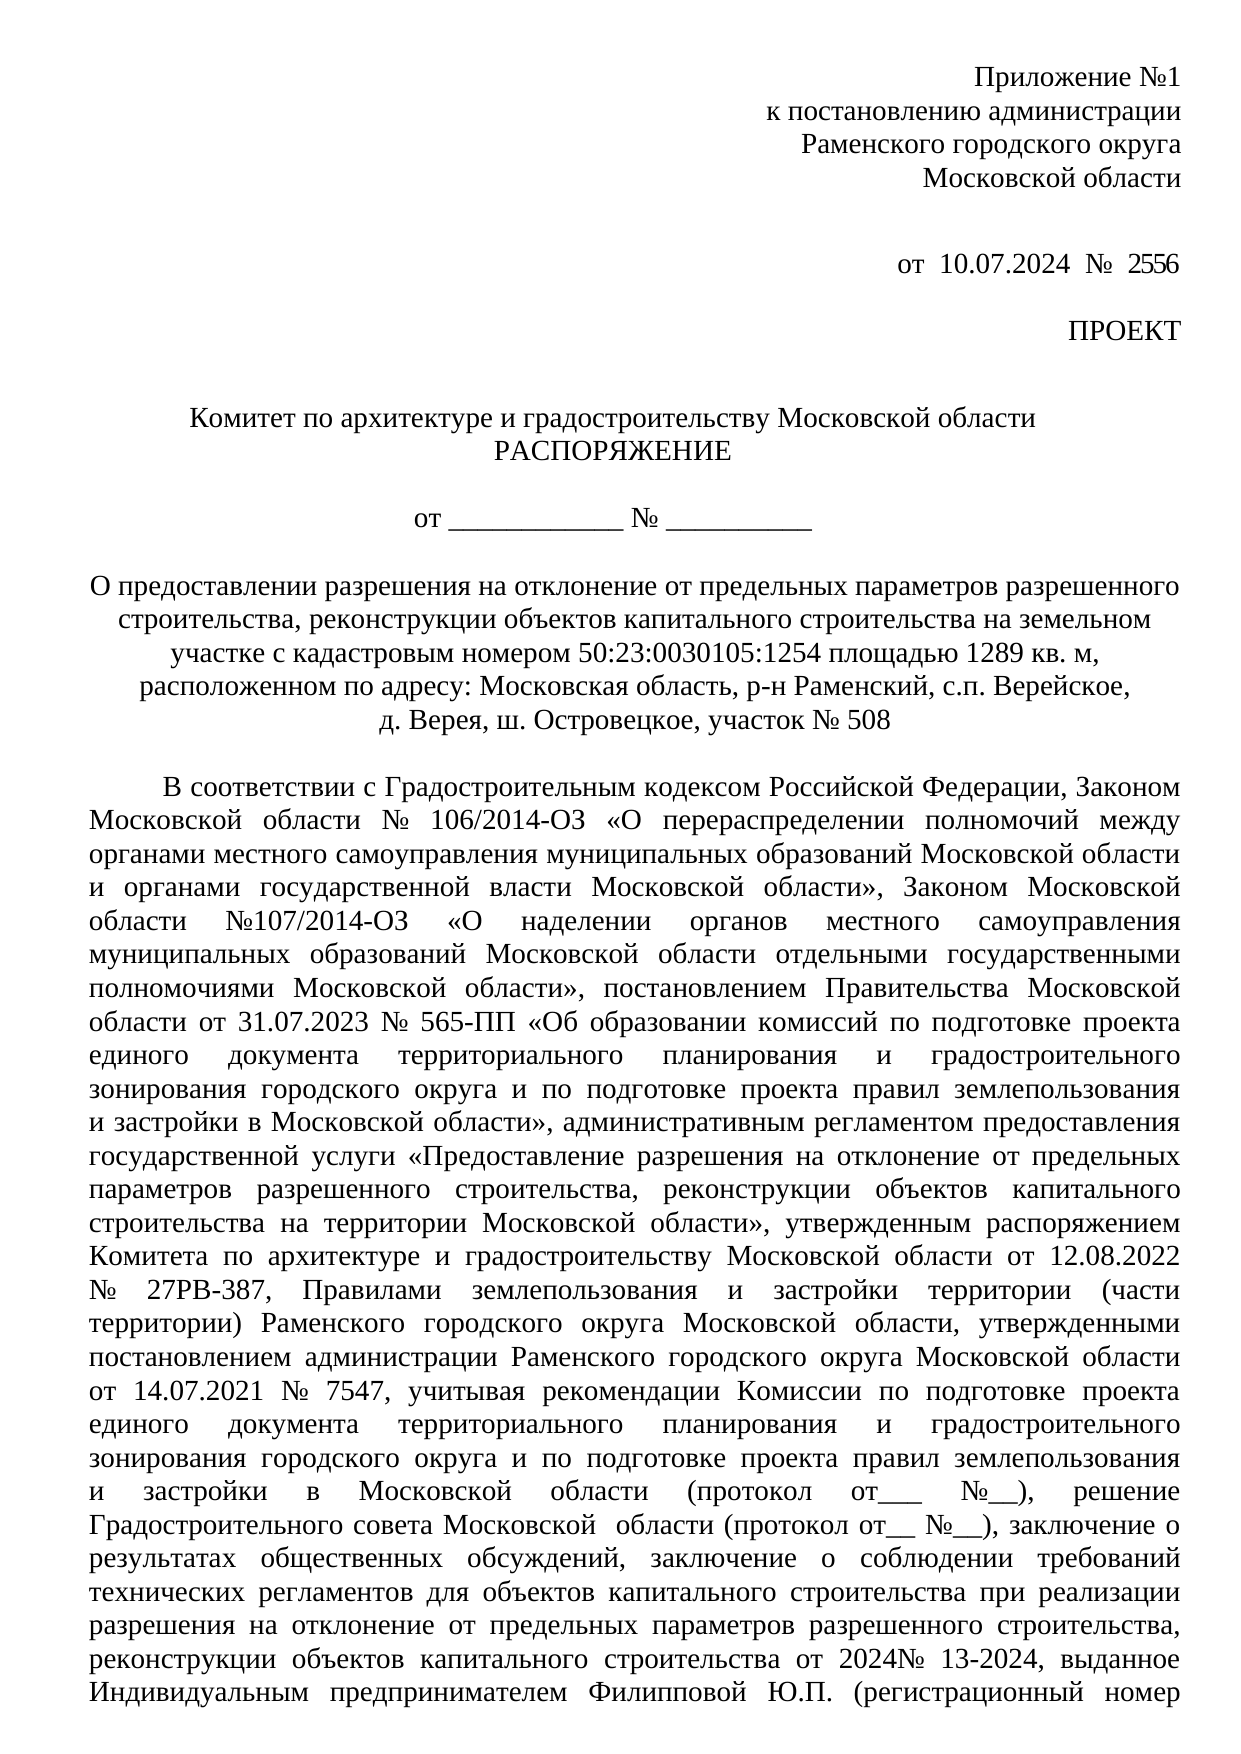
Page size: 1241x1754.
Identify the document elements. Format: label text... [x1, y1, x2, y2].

text от ____________ № __________ [44, 501, 1181, 534]
subtitle О предоставлении разрешения на отклонение от предельных параметров разрешенного строительства, реконструкции объектов капитального строительства на земельном участке с кадастровым номером 50:23:0030105:1254 площадью 1289 кв. м, расположенном по адресу: Московская область, р-н Раменский, с.п. Верейское, [89, 568, 1181, 702]
subtitle от 10.07.2024 № 2556 [738, 246, 1181, 280]
text Комитет по архитектуре и градостроительству Московской области [44, 400, 1181, 433]
subtitle к постановлению администрации Раменского городского округа Московской области [738, 93, 1181, 193]
subtitle Приложение №1 [738, 59, 1181, 93]
subtitle ПРОЕКТ [89, 313, 1181, 347]
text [89, 769, 1181, 1708]
subtitle д. Верея, ш. Островецкое, участок № 508 [89, 702, 1181, 735]
text РАСПОРЯЖЕНИЕ [44, 433, 1181, 467]
